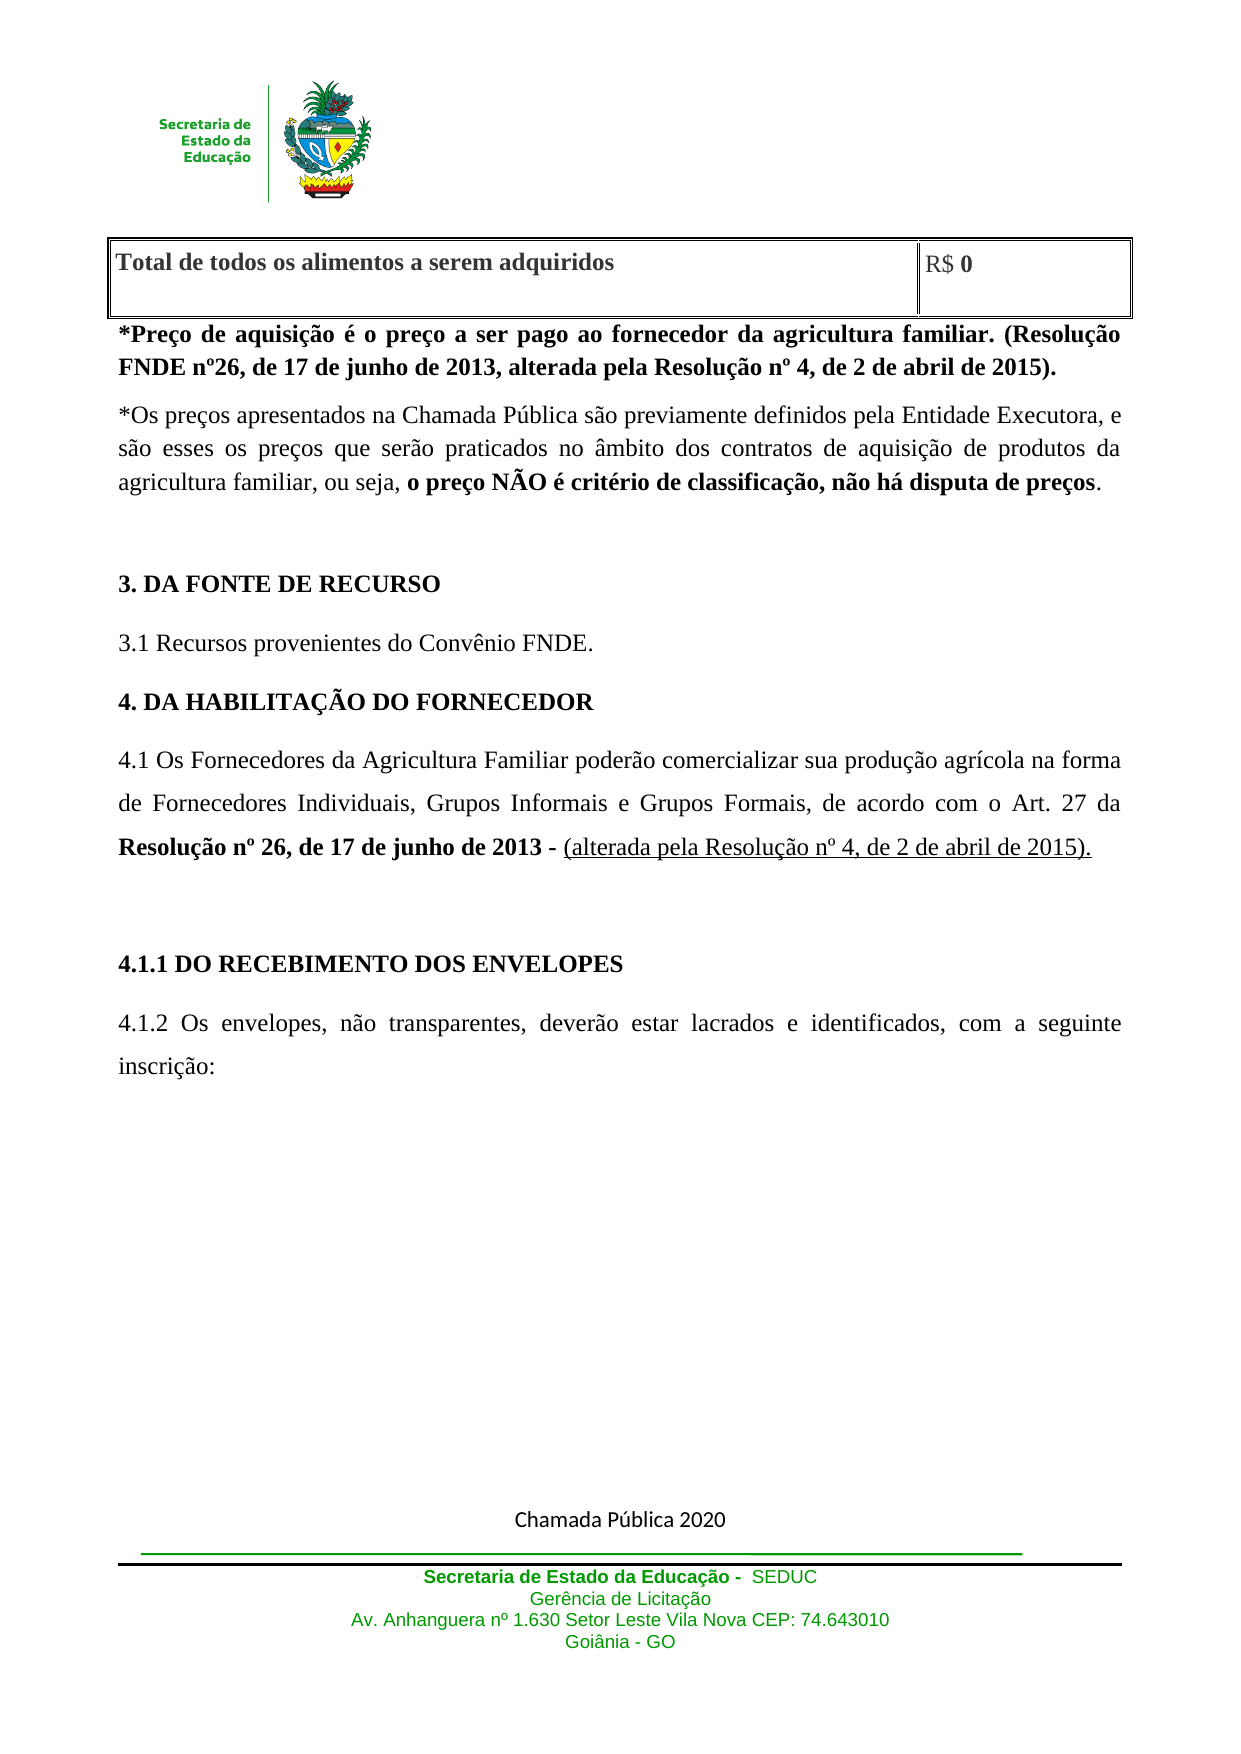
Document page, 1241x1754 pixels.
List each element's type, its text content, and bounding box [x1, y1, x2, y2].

text *Os preços apresentados na Chamada Pública são previamente definidos pela Entidade Executora, e são esses os preços que serão praticados no âmbito dos contratos de aquisição de produtos da agricultura familiar, ou seja, o preço NÃO é critério de classificação, não há disputa de preços. [118, 401, 1122, 495]
text 4.1.2 Os envelopes, não transparentes, deverão estar lacrados e identificados, com a seguinte inscrição: [118, 1008, 1122, 1080]
text 4.1 Os Fornecedores da Agricultura Familiar poderão comercializar sua produção agrícola na forma de Fornecedores Individuais, Grupos Informais e Grupos Formais, de acordo com o Art. 27 da Resolução nº 26, de 17 de junho de 2013 - (alterada pela Resolução nº 4, de 2 de abril de 2015). [118, 745, 1122, 860]
text 4.1.1 DO RECEBIMENTO DOS ENVELOPES [118, 949, 1122, 978]
text 3.1 Recursos provenientes do Convênio FNDE. [118, 628, 1122, 657]
picture [118, 73, 412, 210]
table_cell Total de todos os alimentos a serem adquiridos [111, 241, 918, 316]
text *Preço de aquisição é o preço a ser pago ao fornecedor da agricultura familiar. (Resolução FNDE nº26, de 17 de junho de 2013, alterada pela Resolução nº 4, de 2 de abril de 2015). [118, 319, 1122, 381]
text 4. DA HABILITAÇÃO DO FORNECEDOR [118, 687, 1122, 715]
table_cell R$ 3.743,46 [919, 241, 1130, 316]
text 3. DA FONTE DE RECURSO [118, 569, 1122, 598]
